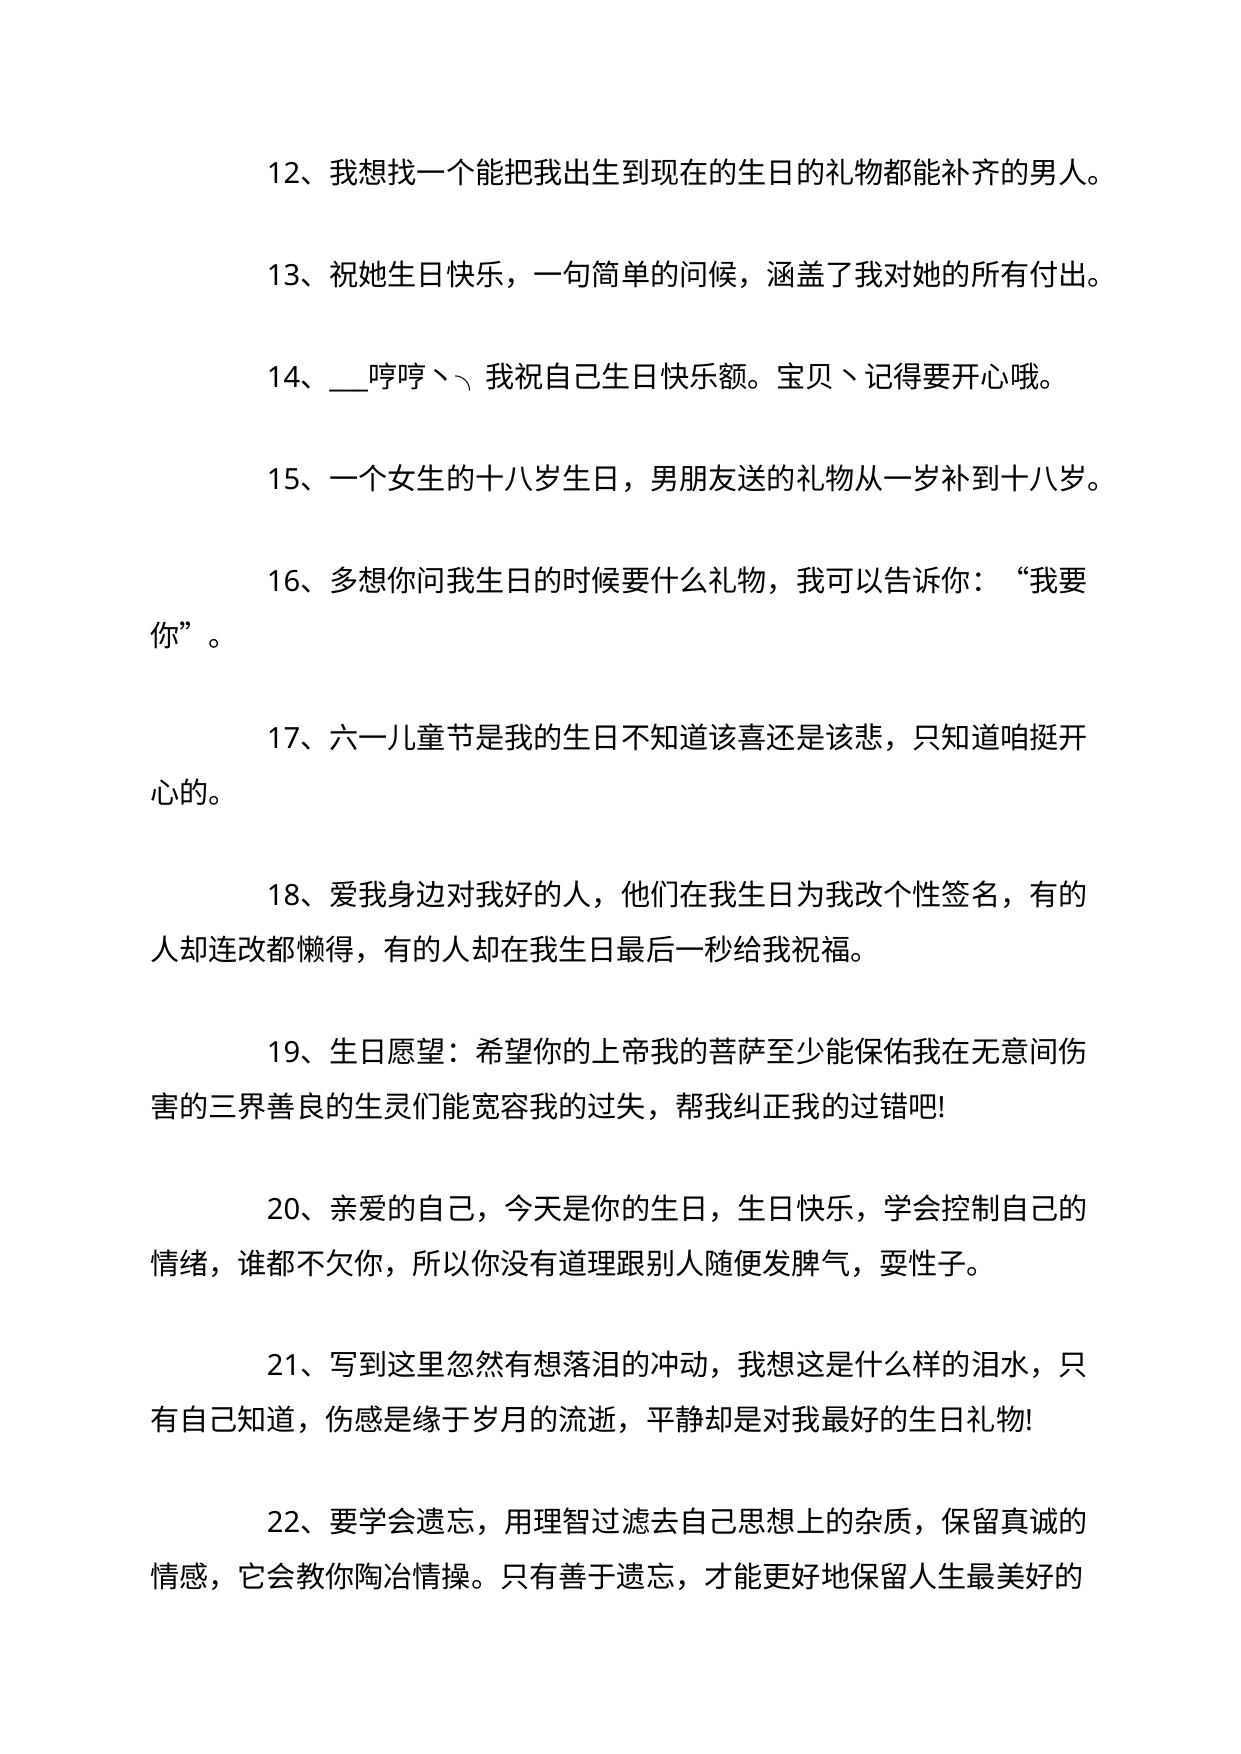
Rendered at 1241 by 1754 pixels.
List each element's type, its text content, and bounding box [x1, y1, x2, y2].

text 18、爱我身边对我好的人，他们在我生日为我改个性签名，有的人却连改都懒得，有的人却在我生日最后一秒给我祝福。 [150, 871, 1090, 969]
text 15、一个女生的十八岁生日，男朋友送的礼物从一岁补到十八岁。 [150, 456, 1090, 498]
text 21、写到这里忽然有想落泪的冲动，我想这是什么样的泪水，只有自己知道，伤感是缘于岁月的流逝，平静却是对我最好的生日礼物! [150, 1342, 1090, 1439]
text 16、多想你问我生日的时候要什么礼物，我可以告诉你：“我要你”。 [150, 558, 1090, 655]
text 20、亲爱的自己，今天是你的生日，生日快乐，学会控制自己的情绪，谁都不欠你，所以你没有道理跟别人随便发脾气，耍性子。 [150, 1185, 1090, 1282]
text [150, 1499, 1090, 1596]
text 12、我想找一个能把我出生到现在的生日的礼物都能补齐的男人。 [150, 150, 1090, 192]
text 19、生日愿望：希望你的上帝我的菩萨至少能保佑我在无意间伤害的三界善良的生灵们能宽容我的过失，帮我纠正我的过错吧! [150, 1028, 1090, 1126]
text 14、___哼哼丶╮我祝自己生日快乐额。宝贝丶记得要开心哦。 [150, 354, 1090, 396]
text 13、祝她生日快乐，一句简单的问候，涵盖了我对她的所有付出。 [150, 252, 1090, 294]
text 17、六一儿童节是我的生日不知道该喜还是该悲，只知道咱挺开心的。 [150, 715, 1090, 812]
